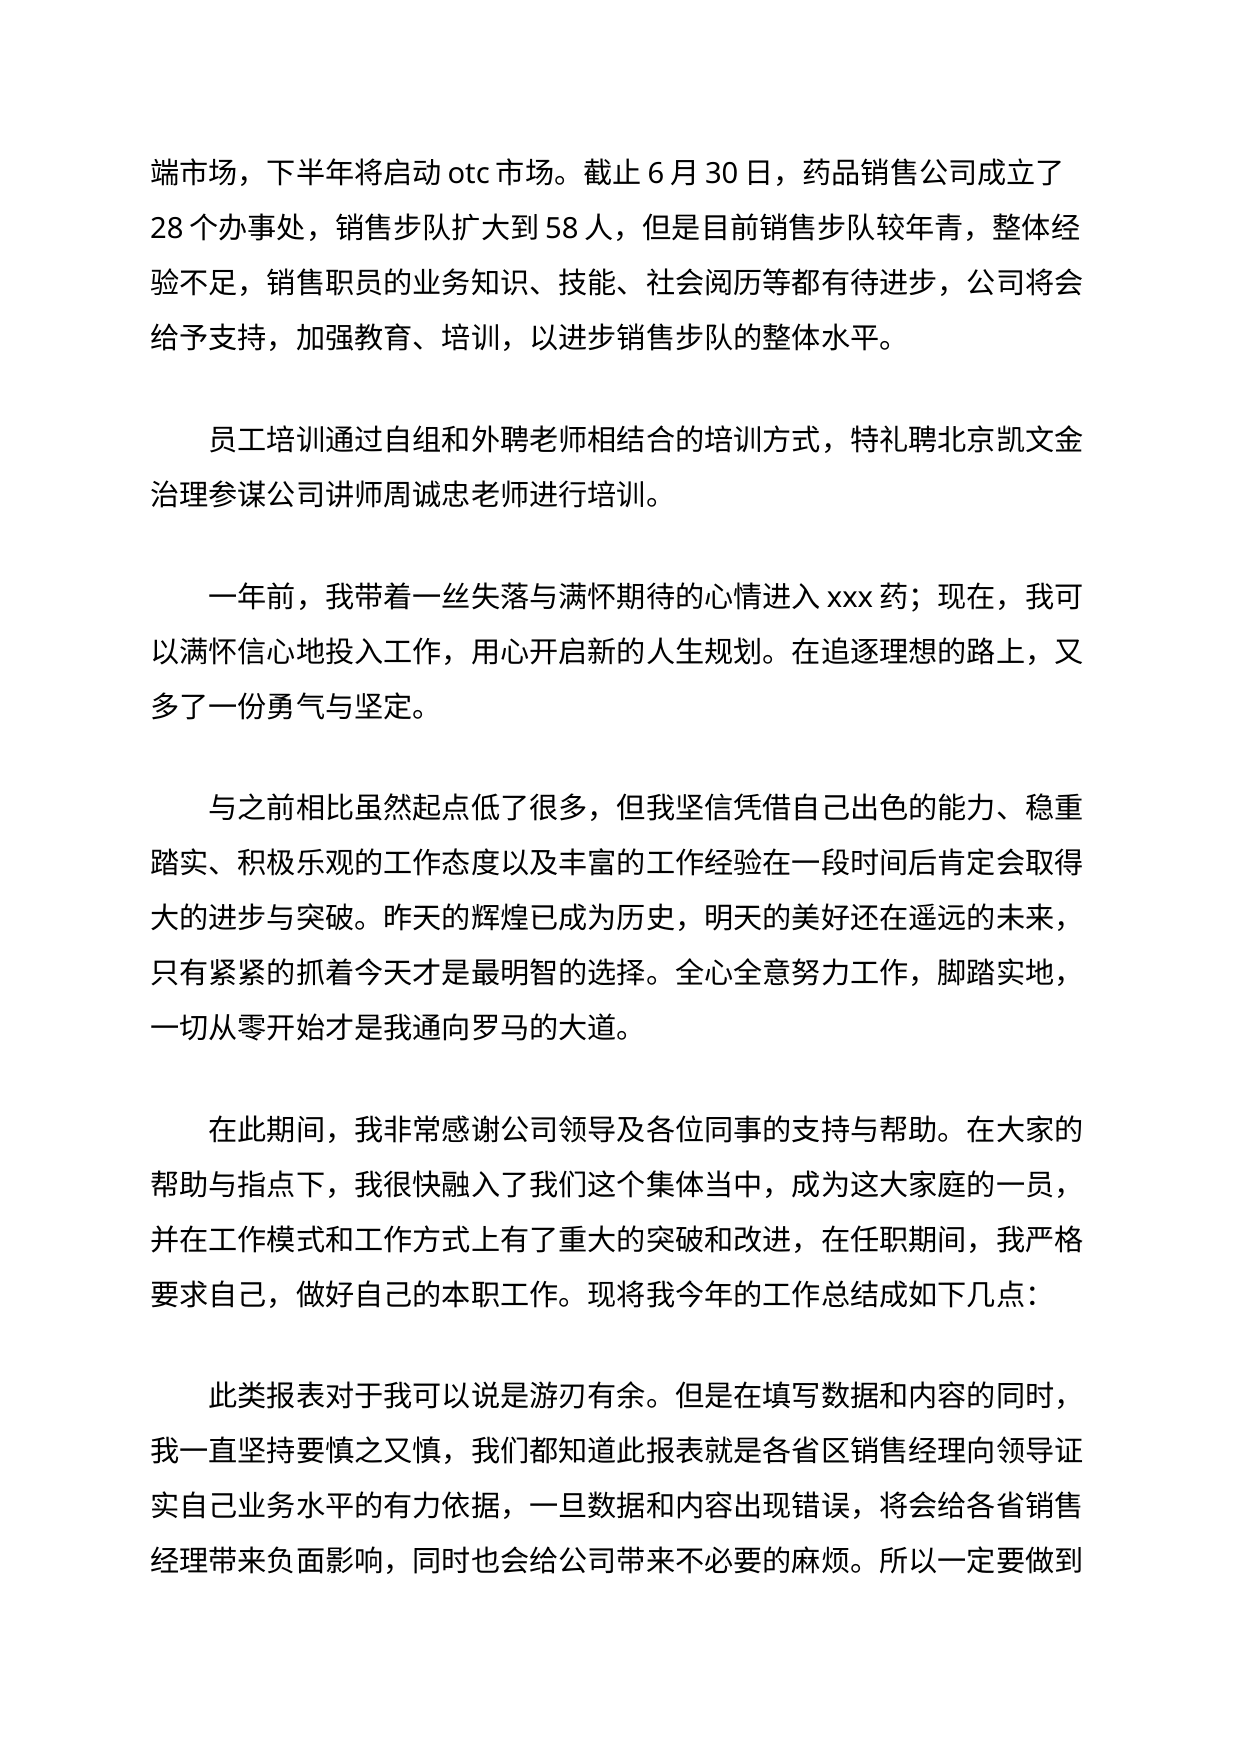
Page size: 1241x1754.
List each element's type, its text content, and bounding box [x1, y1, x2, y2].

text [150, 1373, 1090, 1580]
text 员工培训通过自组和外聘老师相结合的培训方式，特礼聘北京凯文金治理参谋公司讲师周诚忠老师进行培训。 [150, 417, 1090, 514]
text 在此期间，我非常感谢公司领导及各位同事的支持与帮助。在大家的帮助与指点下，我很快融入了我们这个集体当中，成为这大家庭的一员，并在工作模式和工作方式上有了重大的突破和改进，在任职期间，我严格要求自己，做好自己的本职工作。现将我今年的工作总结成如下几点： [150, 1106, 1090, 1313]
text 与之前相比虽然起点低了很多，但我坚信凭借自己出色的能力、稳重踏实、积极乐观的工作态度以及丰富的工作经验在一段时间后肯定会取得大的进步与突破。昨天的辉煌已成为历史，明天的美好还在遥远的未来，只有紧紧的抓着今天才是最明智的选择。全心全意努力工作，脚踏实地，一切从零开始才是我通向罗马的大道。 [150, 785, 1090, 1047]
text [150, 150, 1090, 357]
text 一年前，我带着一丝失落与满怀期待的心情进入xxx药；现在，我可以满怀信心地投入工作，用心开启新的人生规划。在追逐理想的路上，又多了一份勇气与坚定。 [150, 573, 1090, 726]
